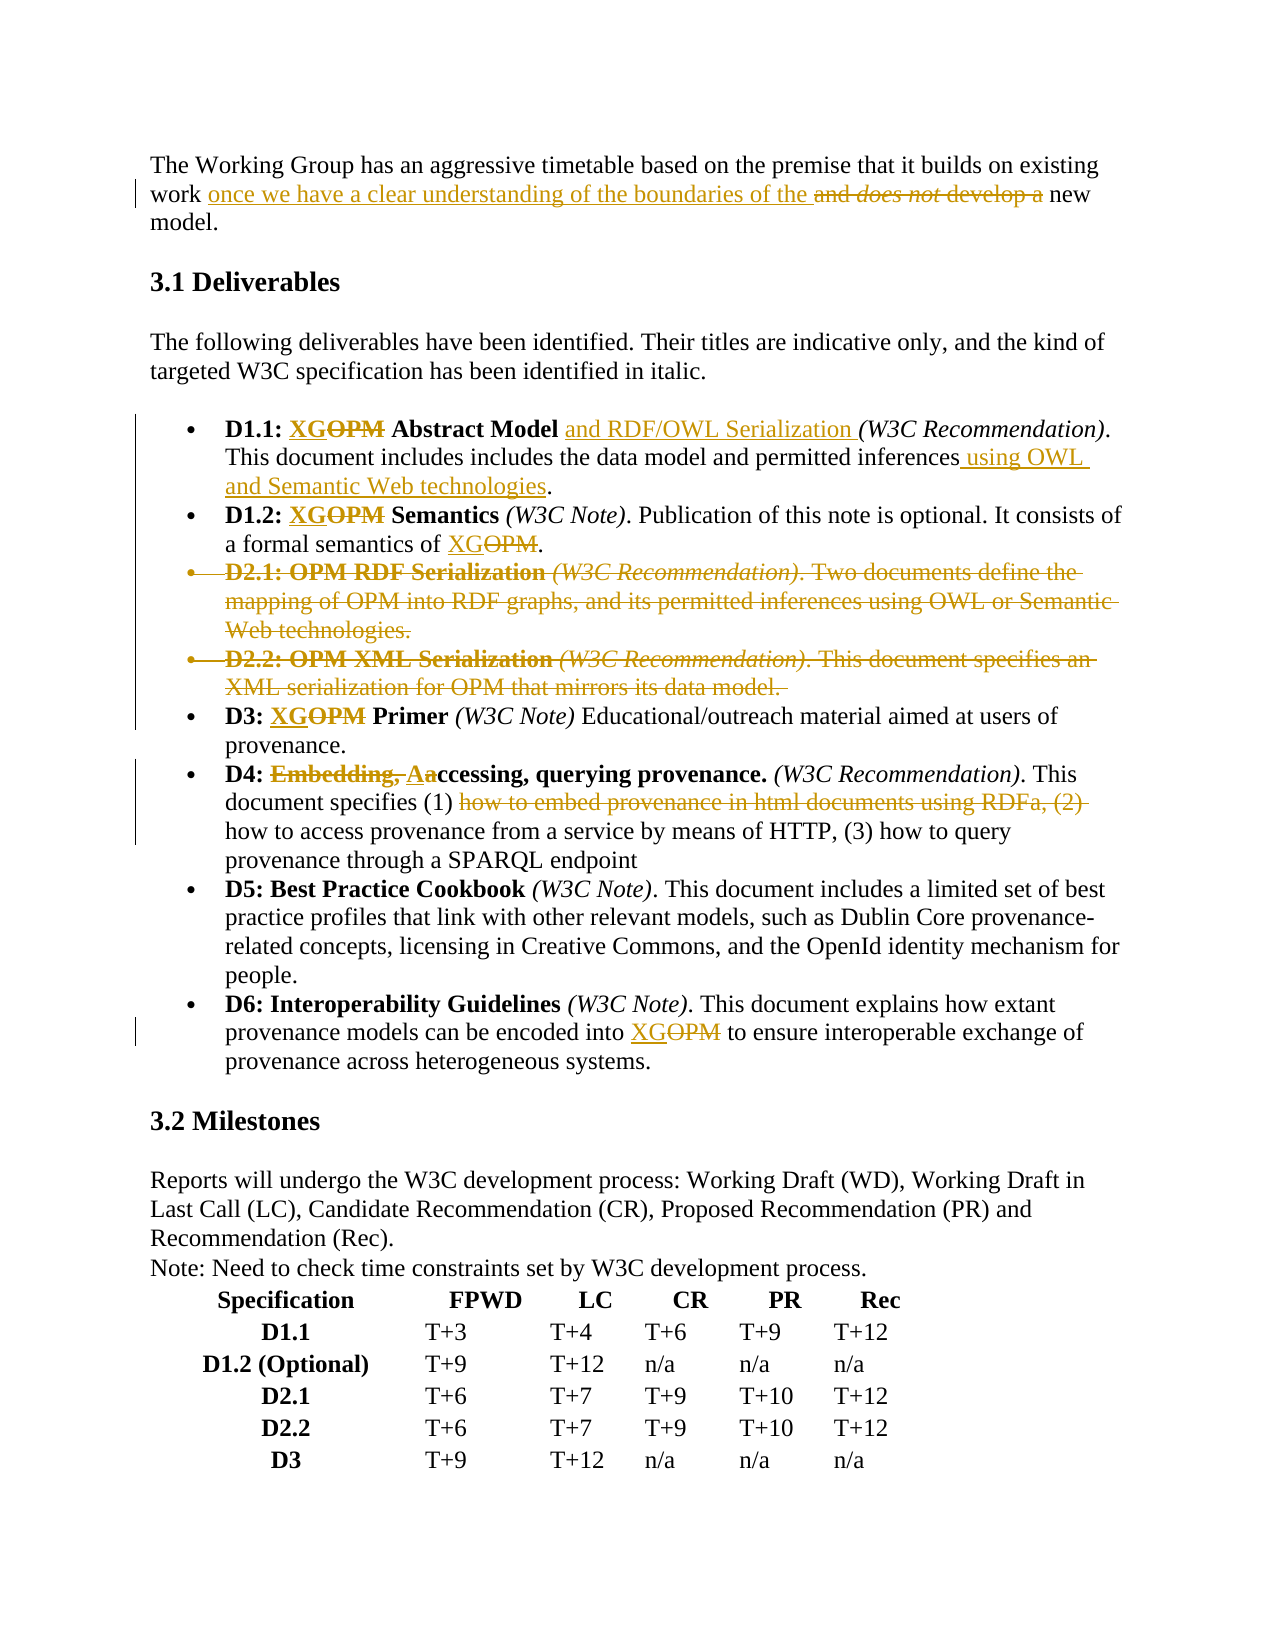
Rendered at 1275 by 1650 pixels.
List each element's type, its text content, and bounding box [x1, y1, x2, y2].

table_cell n/a [832, 1348, 928, 1379]
table_cell T+9 [423, 1348, 548, 1379]
text Reports will undergo the W3C development process: Working Draft (WD), Working Draft in Last Call (LC), Candidate Recommendation (CR), Proposed Recommendation (PR) and Recommendation (Rec). [150, 1166, 1125, 1252]
table_cell T+12 [832, 1411, 928, 1443]
list D3: Primer (W3C Note) Educational/outreach material aimed at users of provenance. [187, 701, 1125, 759]
table_cell LC [548, 1284, 643, 1316]
table_cell D1.2 (Optional) [149, 1348, 423, 1379]
table_cell T+4 [548, 1316, 643, 1347]
text 3.1 Deliverables [150, 265, 1125, 298]
text The Working Group has an aggressive timetable based on the premise that it builds on existing work new model. [150, 150, 1125, 236]
list D5: Best Practice Cookbook (W3C Note). This document includes a limited set of best practice profiles that link with other relevant models, such as Dublin Core provenance-related concepts, licensing in Creative Commons, and the OpenId identity mechanism for people. [187, 874, 1125, 989]
table_cell PR [738, 1284, 832, 1316]
table_cell n/a [643, 1348, 738, 1379]
list D6: Interoperability Guidelines (W3C Note). This document explains how extant provenance models can be encoded into to ensure interoperable exchange of provenance across heterogeneous systems. [187, 989, 1125, 1075]
text 3.2 Milestones [150, 1104, 1125, 1136]
table_cell T+9 [738, 1316, 832, 1347]
table_cell n/a [643, 1443, 738, 1475]
table_cell T+12 [548, 1443, 643, 1475]
table_cell T+9 [643, 1379, 738, 1411]
table_cell n/a [738, 1443, 832, 1475]
table_cell D1.1 [149, 1316, 423, 1347]
table_cell T+12 [548, 1348, 643, 1379]
table_cell CR [643, 1284, 738, 1316]
table_cell T+3 [423, 1316, 548, 1347]
table_cell T+6 [423, 1379, 548, 1411]
list D4: ccessing, querying provenance. (W3C Recommendation). This document specifies (1) how to access provenance from a service by means of HTTP, (3) how to query provenance through a SPARQL endpoint [187, 759, 1125, 874]
table_cell Specification [149, 1284, 423, 1316]
table_cell T+12 [832, 1379, 928, 1411]
table_cell T+9 [643, 1411, 738, 1443]
table_header Note: Need to check time constraints set by W3C development process. [149, 1252, 928, 1284]
list D1.1: Abstract Model (W3C Recommendation). This document includes includes the data model and permitted inferences. [187, 414, 1125, 500]
table_cell D3 [149, 1443, 423, 1475]
table_cell T+6 [643, 1316, 738, 1347]
table_cell T+7 [548, 1379, 643, 1411]
table_cell T+7 [548, 1411, 643, 1443]
table_cell T+10 [738, 1411, 832, 1443]
table_cell T+6 [423, 1411, 548, 1443]
table_cell T+12 [832, 1316, 928, 1347]
table_cell Rec [832, 1284, 928, 1316]
table_cell n/a [738, 1348, 832, 1379]
table_cell T+9 [423, 1443, 548, 1475]
table_cell FPWD [423, 1284, 548, 1316]
text The following deliverables have been identified. Their titles are indicative only, and the kind of targeted W3C specification has been identified in italic. [150, 327, 1125, 384]
table_cell D2.1 [149, 1379, 423, 1411]
table_cell n/a [832, 1443, 928, 1475]
list D1.2: Semantics (W3C Note). Publication of this note is optional. It consists of a formal semantics of . [187, 500, 1125, 557]
table_cell T+10 [738, 1379, 832, 1411]
table_cell D2.2 [149, 1411, 423, 1443]
